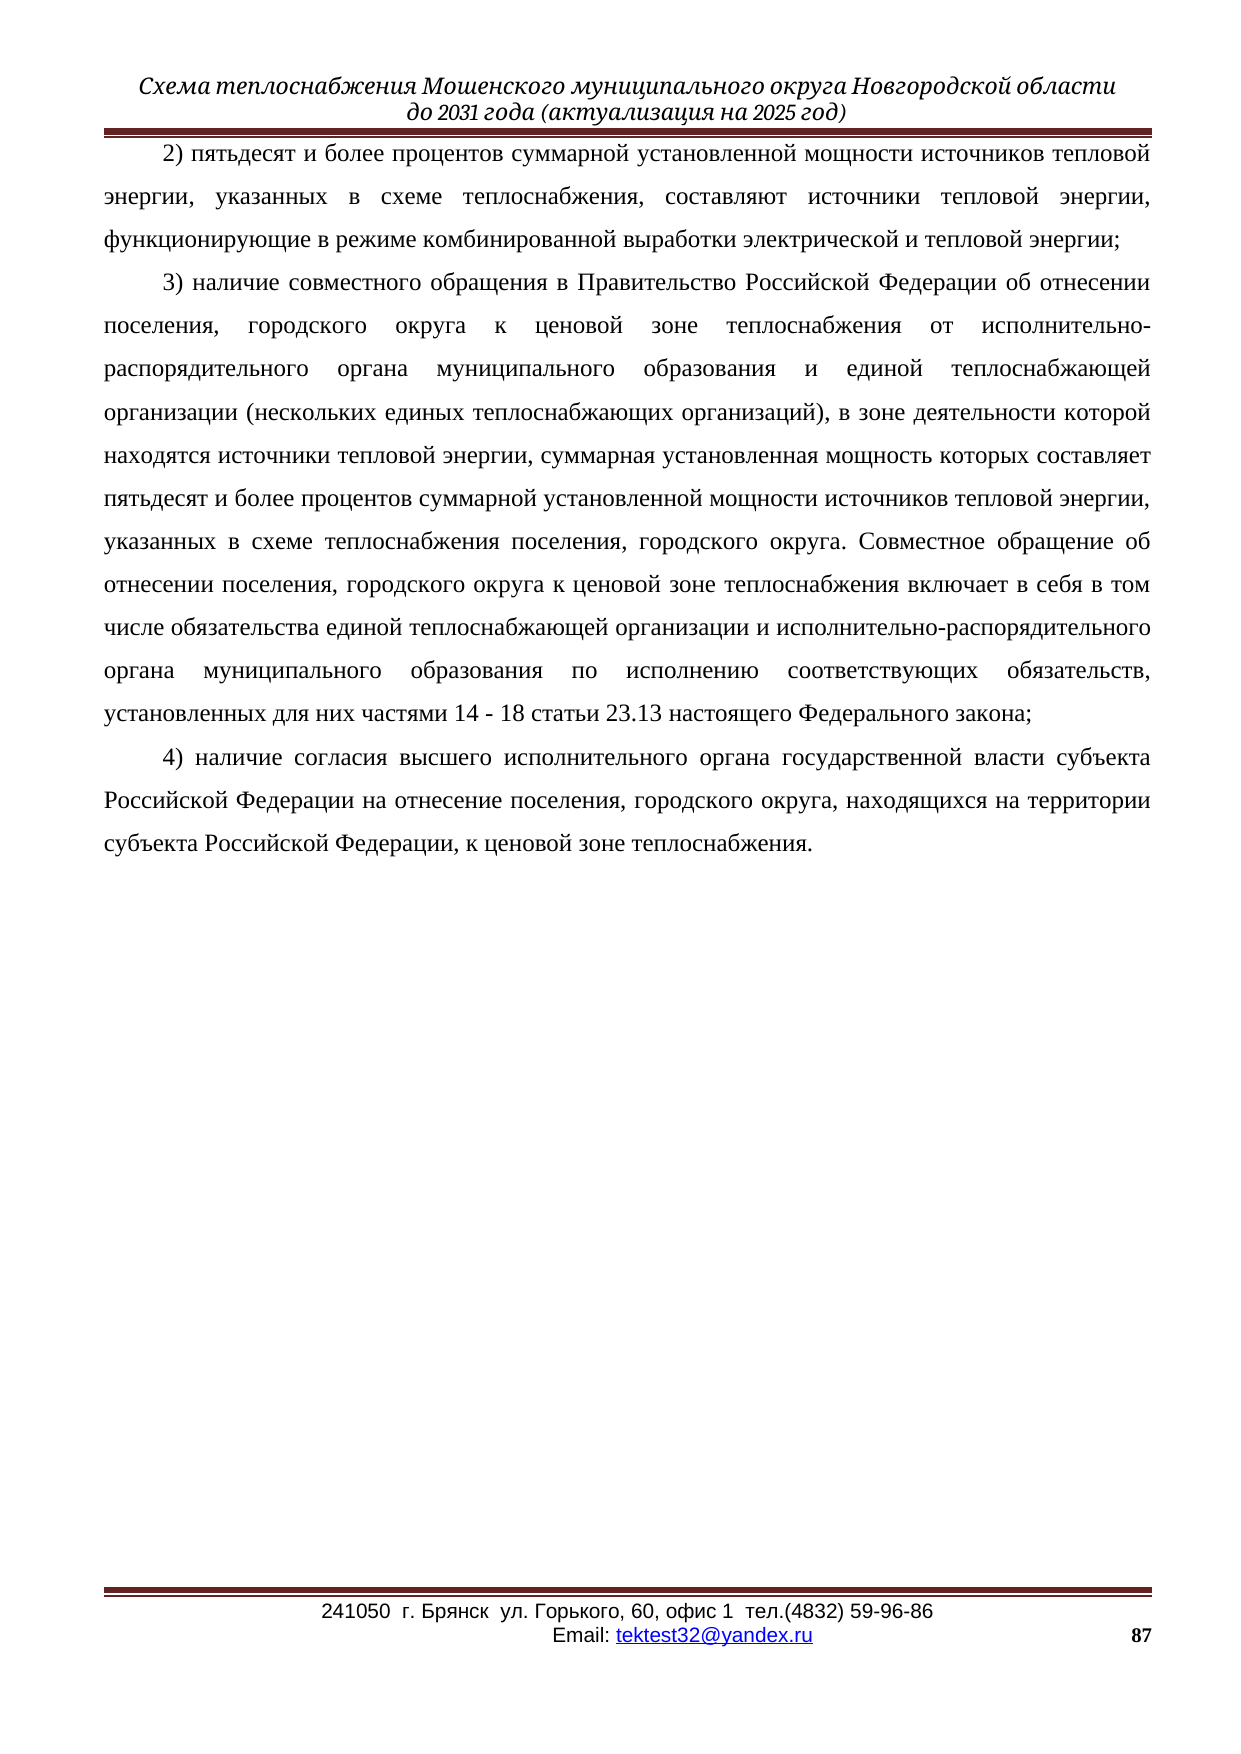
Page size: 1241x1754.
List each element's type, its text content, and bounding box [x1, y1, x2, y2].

text 2) пятьдесят и более процентов суммарной установленной мощности источников тепловой энергии, указанных в схеме теплоснабжения, составляют источники тепловой энергии, функционирующие в режиме комбинированной выработки электрической и тепловой энергии; [103, 138, 1152, 253]
text 4) наличие согласия высшего исполнительного органа государственной власти субъекта Российской Федерации на отнесение поселения, городского округа, находящихся на территории субъекта Российской Федерации, к ценовой зоне теплоснабжения. [103, 742, 1152, 857]
text 3) наличие совместного обращения в Правительство Российской Федерации об отнесении поселения, городского округа к ценовой зоне теплоснабжения от исполнительно-распорядительного органа муниципального образования и единой теплоснабжающей организации (нескольких единых теплоснабжающих организаций), в зоне деятельности которой находятся источники тепловой энергии, суммарная установленная мощность которых составляет пятьдесят и более процентов суммарной установленной мощности источников тепловой энергии, указанных в схеме теплоснабжения поселения, городского округа. Совместное обращение об отнесении поселения, городского округа к ценовой зоне теплоснабжения включает в себя в том числе обязательства единой теплоснабжающей организации и исполнительно-распорядительного органа муниципального образования по исполнению соответствующих обязательств, установленных для них частями 14 - 18 статьи 23.13 настоящего Федерального закона; [103, 267, 1152, 727]
